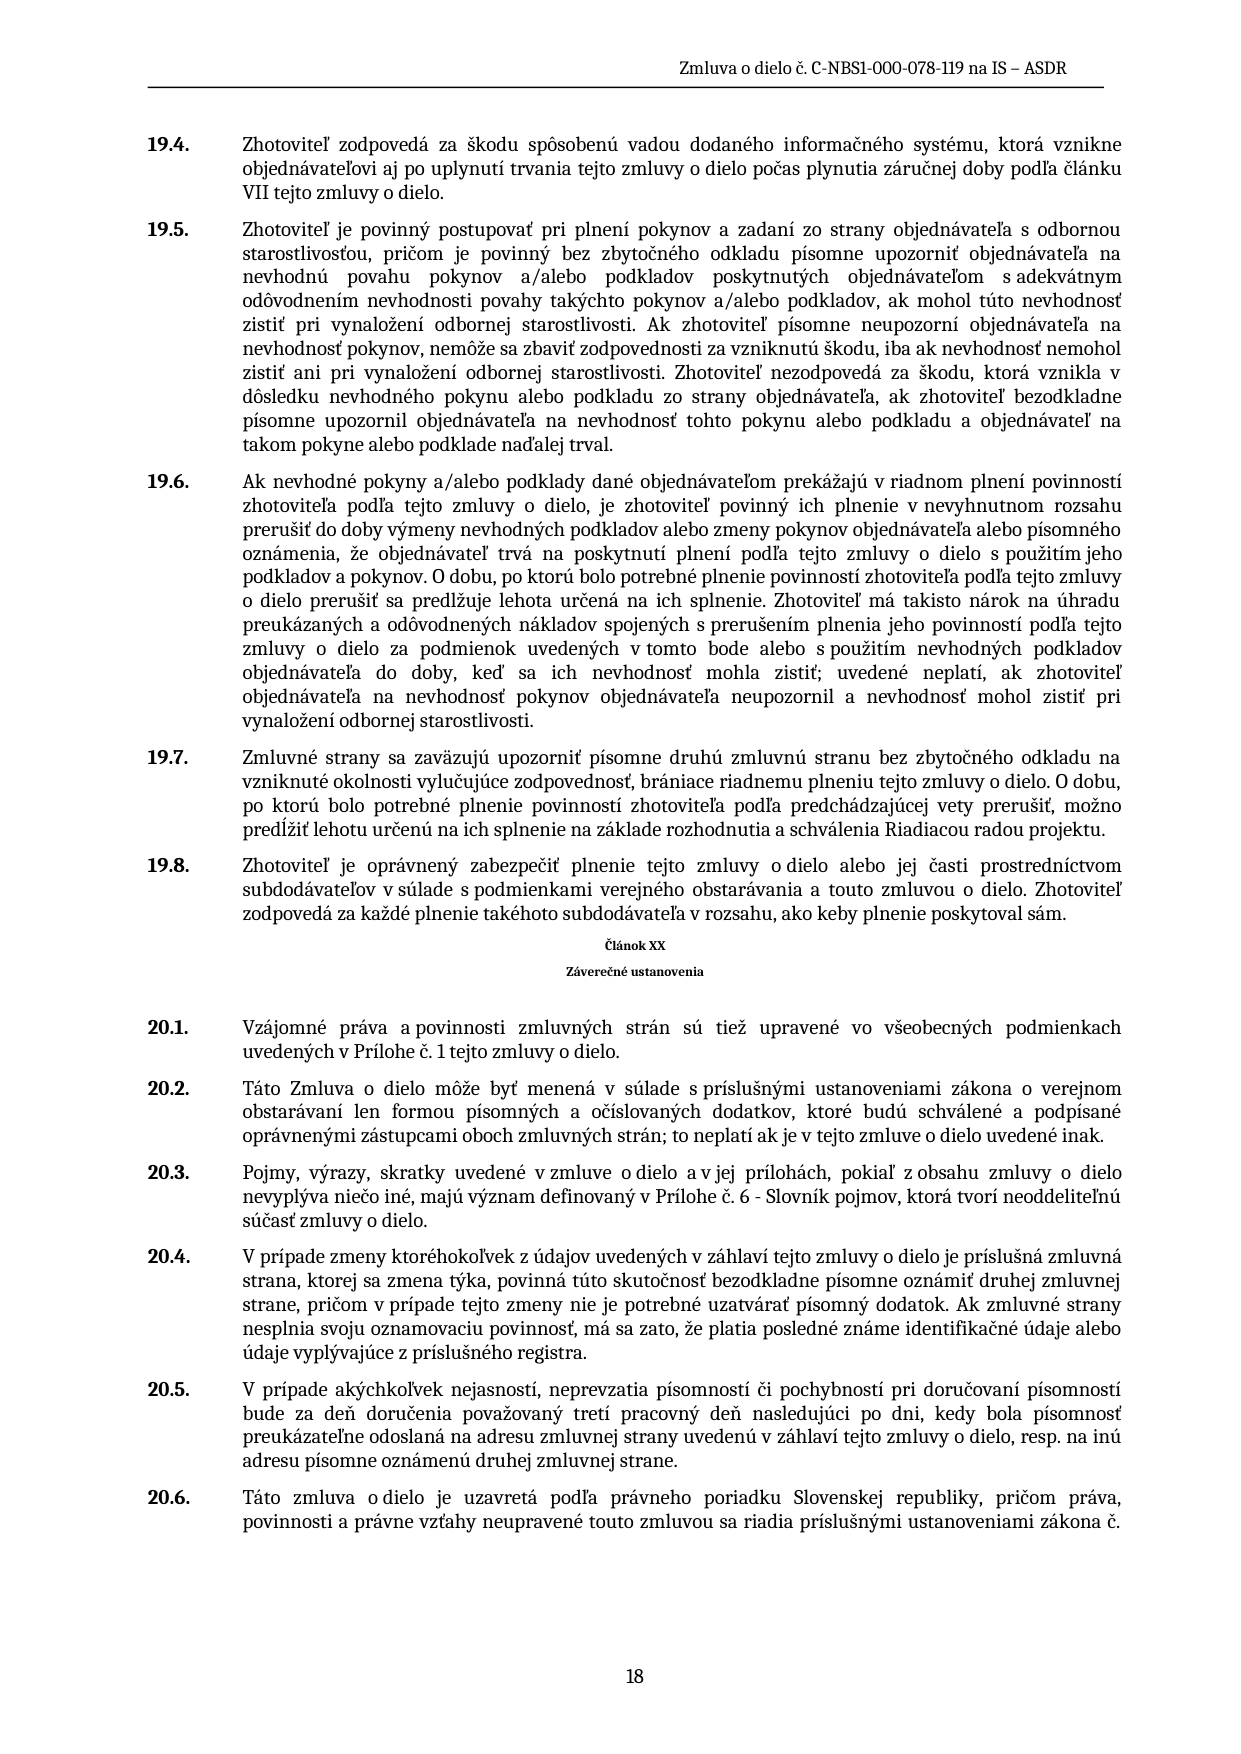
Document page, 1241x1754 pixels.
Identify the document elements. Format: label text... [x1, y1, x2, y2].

list V prípade akýchkoľvek nejasností, neprevzatia písomností či pochybností pri doručovaní písomností bude za deň doručenia považovaný tretí pracovný deň nasledujúci po dni, kedy bola písomnosť preukázateľne odoslaná na adresu zmluvnej strany uvedenú v záhlaví tejto zmluvy o dielo, resp. na inú adresu písomne oznámenú druhej zmluvnej strane. [148, 1377, 1122, 1473]
list Zhotoviteľ zodpovedá za škodu spôsobenú vadou dodaného informačného systému, ktorá vznikne objednávateľovi aj po uplynutí trvania tejto zmluvy o dielo počas plynutia záručnej doby podľa článku VII tejto zmluvy o dielo. [148, 133, 1122, 205]
subtitle Záverečné ustanovenia [148, 964, 1122, 991]
list Zhotoviteľ je oprávnený zabezpečiť plnenie tejto zmluvy o dielo alebo jej časti prostredníctvom subdodávateľov v súlade s podmienkami verejného obstarávania a touto zmluvou o dielo. Zhotoviteľ zodpovedá za každé plnenie takéhoto subdodávateľa v rozsahu, ako keby plnenie poskytoval sám. [148, 854, 1122, 926]
list Zhotoviteľ je povinný postupovať pri plnení pokynov a zadaní zo strany objednávateľa s odbornou starostlivosťou, pričom je povinný bez zbytočného odkladu písomne upozorniť objednávateľa na nevhodnú povahu pokynov a/alebo podkladov poskytnutých objednávateľom s adekvátnym odôvodnením nevhodnosti povahy takýchto pokynov a/alebo podkladov, ak mohol túto nevhodnosť zistiť pri vynaložení odbornej starostlivosti. Ak zhotoviteľ písomne neupozorní objednávateľa na nevhodnosť pokynov, nemôže sa zbaviť zodpovednosti za vzniknutú škodu, iba ak nevhodnosť nemohol zistiť ani pri vynaložení odbornej starostlivosti. Zhotoviteľ nezodpovedá za škodu, ktorá vznikla v dôsledku nevhodného pokynu alebo podkladu zo strany objednávateľa, ak zhotoviteľ bezodkladne písomne upozornil objednávateľa na nevhodnosť tohto pokynu alebo podkladu a objednávateľ na takom pokyne alebo podklade naďalej trval. [148, 217, 1122, 457]
list V prípade zmeny ktoréhokoľvek z údajov uvedených v záhlaví tejto zmluvy o dielo je príslušná zmluvná strana, ktorej sa zmena týka, povinná túto skutočnosť bezodkladne písomne oznámiť druhej zmluvnej strane, pričom v prípade tejto zmeny nie je potrebné uzatvárať písomný dodatok. Ak zmluvné strany nesplnia svoju oznamovaciu povinnosť, má sa zato, že platia posledné známe identifikačné údaje alebo údaje vyplývajúce z príslušného registra. [148, 1245, 1122, 1365]
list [148, 1486, 1122, 1533]
list Pojmy, výrazy, skratky uvedené v zmluve o dielo a v jej prílohách, pokiaľ z obsahu zmluvy o dielo nevyplýva niečo iné, majú význam definovaný v Prílohe č. 6 - Slovník pojmov, ktorá tvorí neoddeliteľnú súčasť zmluvy o dielo. [148, 1161, 1122, 1232]
list Táto Zmluva o dielo môže byť menená v súlade s príslušnými ustanoveniami zákona o verejnom obstarávaní len formou písomných a očíslovaných dodatkov, ktoré budú schválené a podpísané oprávnenými zástupcami oboch zmluvných strán; to neplatí ak je v tejto zmluve o dielo uvedené inak. [148, 1076, 1122, 1148]
list Zmluvné strany sa zaväzujú upozorniť písomne druhú zmluvnú stranu bez zbytočného odkladu na vzniknuté okolnosti vylučujúce zodpovednosť, brániace riadnemu plneniu tejto zmluvy o dielo. O dobu, po ktorú bolo potrebné plnenie povinností zhotoviteľa podľa predchádzajúcej vety prerušiť, možno predĺžiť lehotu určenú na ich splnenie na základe rozhodnutia a schválenia Riadiacou radou projektu. [148, 745, 1122, 841]
list Vzájomné práva a povinnosti zmluvných strán sú tiež upravené vo všeobecných podmienkach uvedených v Prílohe č. 1 tejto zmluvy o dielo. [148, 1016, 1122, 1064]
subtitle Článok XX [148, 938, 1122, 964]
list Ak nevhodné pokyny a/alebo podklady dané objednávateľom prekážajú v riadnom plnení povinností zhotoviteľa podľa tejto zmluvy o dielo, je zhotoviteľ povinný ich plnenie v nevyhnutnom rozsahu prerušiť do doby výmeny nevhodných podkladov alebo zmeny pokynov objednávateľa alebo písomného oznámenia, že objednávateľ trvá na poskytnutí plnení podľa tejto zmluvy o dielo s použitím jeho podkladov a pokynov. O dobu, po ktorú bolo potrebné plnenie povinností zhotoviteľa podľa tejto zmluvy o dielo prerušiť sa predlžuje lehota určená na ich splnenie. Zhotoviteľ má takisto nárok na úhradu preukázaných a odôvodnených nákladov spojených s prerušením plnenia jeho povinností podľa tejto zmluvy o dielo za podmienok uvedených v tomto bode alebo s použitím nevhodných podkladov objednávateľa do doby, keď sa ich nevhodnosť mohla zistiť; uvedené neplatí, ak zhotoviteľ objednávateľa na nevhodnosť pokynov objednávateľa neupozornil a nevhodnosť mohol zistiť pri vynaložení odbornej starostlivosti. [148, 469, 1122, 733]
